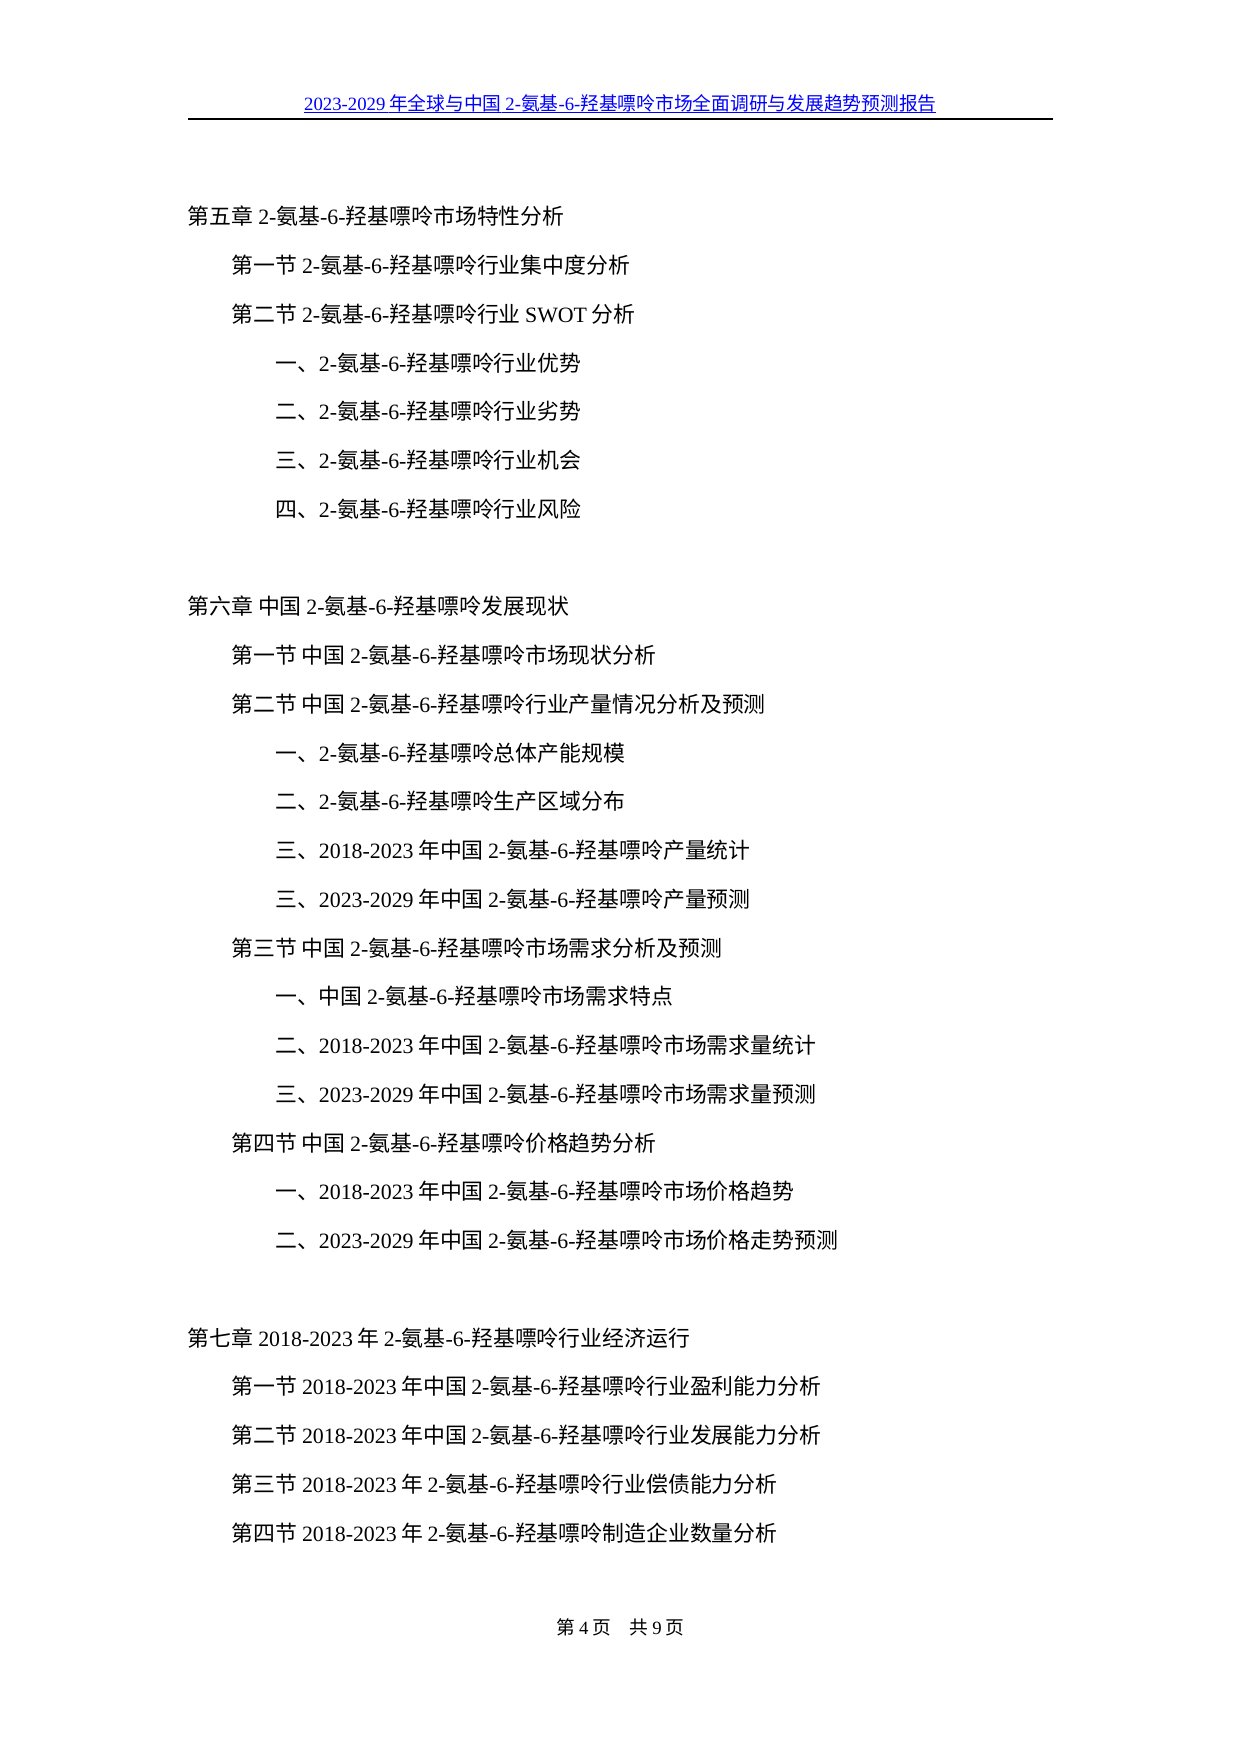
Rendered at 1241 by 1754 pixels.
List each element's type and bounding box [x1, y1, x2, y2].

text [187, 150, 1053, 1548]
